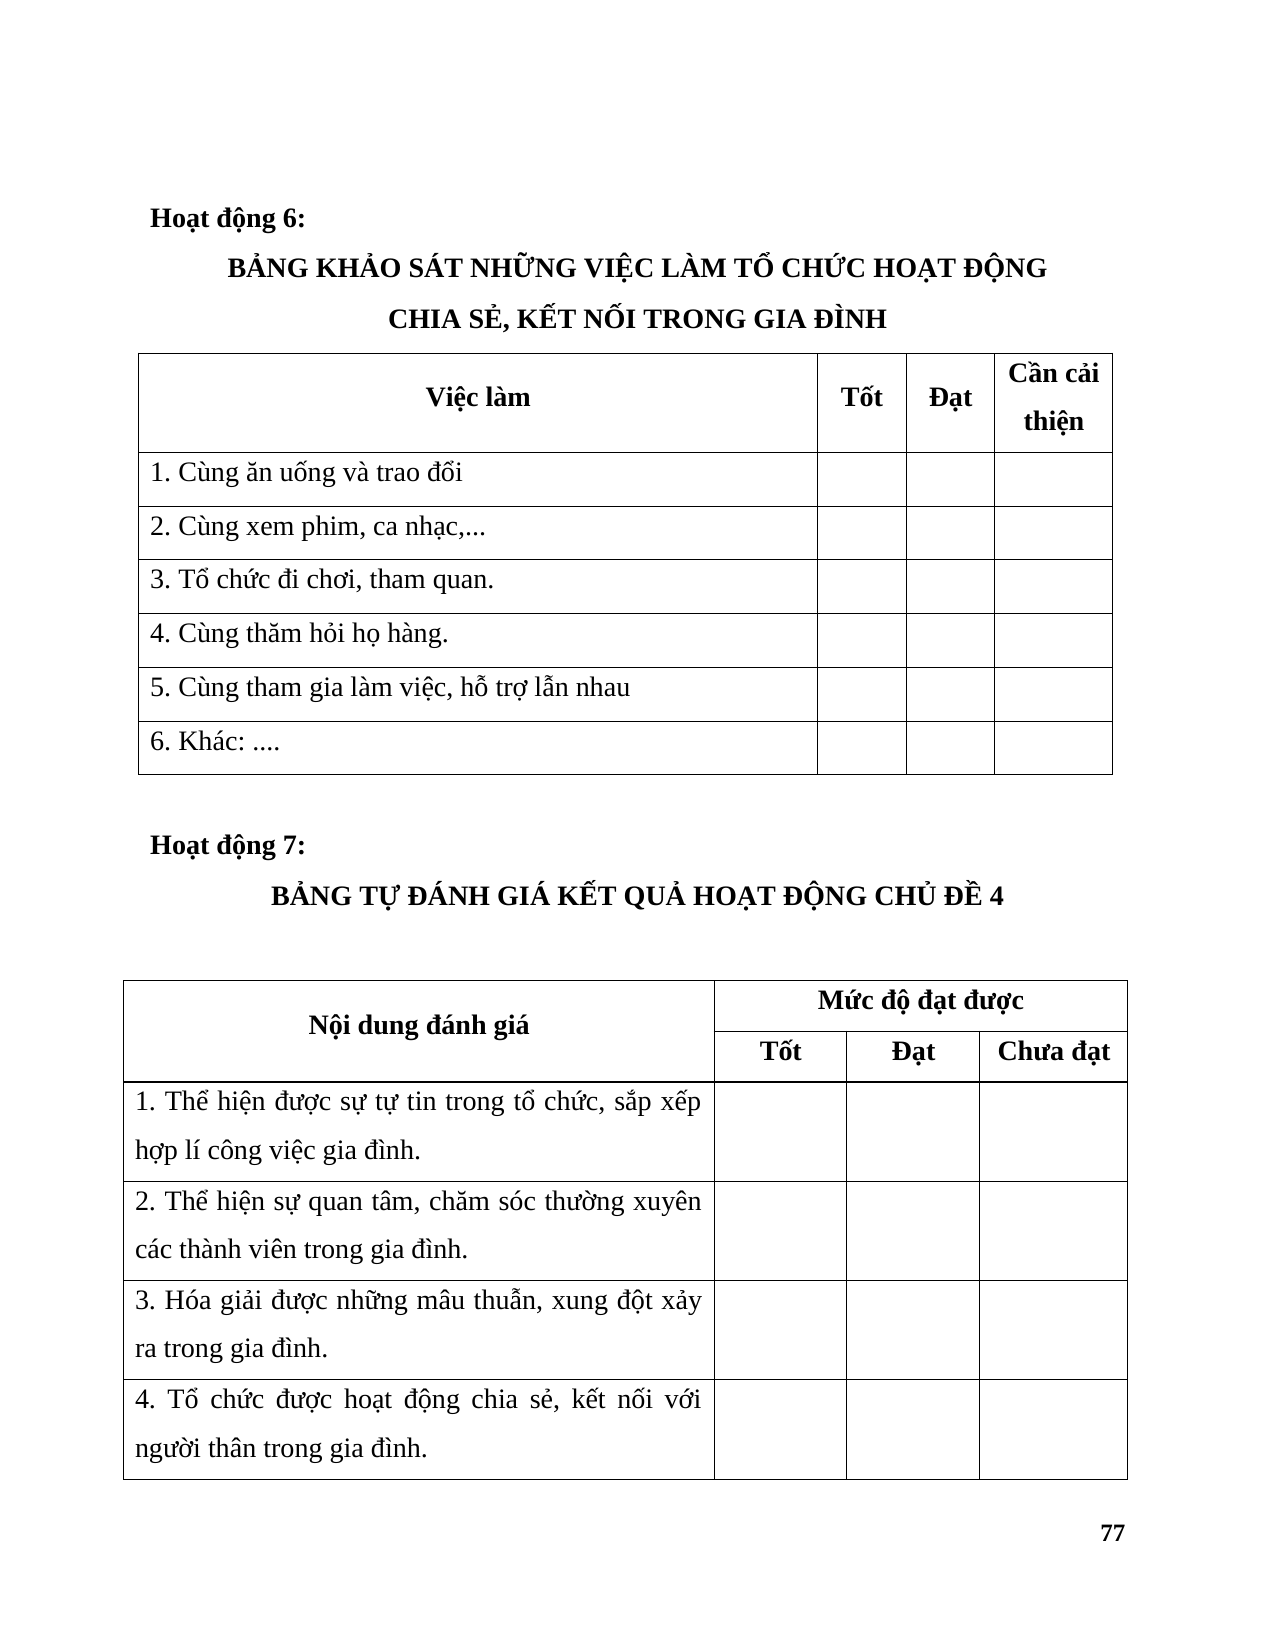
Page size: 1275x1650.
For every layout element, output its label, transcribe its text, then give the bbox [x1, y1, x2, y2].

table_cell [907, 453, 994, 506]
table_cell [818, 668, 906, 721]
table_cell [995, 507, 1112, 559]
table_cell [818, 560, 906, 613]
table_header Đạt [907, 354, 994, 452]
table_cell 4. Tổ chức được hoạt động chia sẻ, kết nối với người thân trong gia đình. [124, 1380, 714, 1478]
text CHIA SẺ, KẾT NỐI TRONG GIA ĐÌNH [150, 302, 1125, 334]
table_cell 4. Cùng thăm hỏi họ hàng. [139, 614, 817, 667]
table_cell Đạt [847, 1032, 979, 1081]
table_cell 1. Cùng ăn uống và trao đổi [139, 453, 817, 506]
table_cell [980, 1182, 1127, 1280]
table_cell Chưa đạt [980, 1032, 1127, 1081]
table_cell 5. Cùng tham gia làm việc, hỗ trợ lẫn nhau [139, 668, 817, 721]
table_cell 3. Hóa giải được những mâu thuẫn, xung đột xảy ra trong gia đình. [124, 1281, 714, 1379]
table_cell [847, 1182, 979, 1280]
table_cell Tốt [715, 1032, 846, 1081]
table_header Mức độ đạt được [715, 981, 1127, 1031]
table_header Cần cải thiện [995, 354, 1112, 452]
table_cell 2. Cùng xem phim, ca nhạc,... [139, 507, 817, 559]
text Hoạt động 6: [150, 201, 1125, 233]
table_header Tốt [818, 354, 906, 452]
table_cell [847, 1083, 979, 1181]
text Hoạt động 7: [150, 828, 1125, 860]
table_header Việc làm [139, 354, 817, 452]
table_cell 3. Tổ chức đi chơi, tham quan. [139, 560, 817, 613]
table_cell [907, 722, 994, 774]
table_cell [995, 668, 1112, 721]
table_cell [980, 1083, 1127, 1181]
table_cell [847, 1380, 979, 1478]
table_header Nội dung đánh giá [124, 981, 714, 1081]
table_cell [818, 722, 906, 774]
table_cell [907, 507, 994, 559]
table_cell [818, 507, 906, 559]
table_cell [907, 560, 994, 613]
table_cell [715, 1182, 846, 1280]
table_cell [715, 1380, 846, 1478]
text BẢNG KHẢO SÁT NHỮNG VIỆC LÀM TỔ CHỨC HOẠT ĐỘNG [150, 251, 1125, 284]
table_cell [907, 668, 994, 721]
text BẢNG TỰ ĐÁNH GIÁ KẾT QUẢ HOẠT ĐỘNG CHỦ ĐỀ 4 [150, 879, 1125, 911]
table_cell [995, 453, 1112, 506]
table_cell [715, 1281, 846, 1379]
table_cell [818, 614, 906, 667]
table_cell [847, 1281, 979, 1379]
table_cell [995, 614, 1112, 667]
table_cell [715, 1083, 846, 1181]
table_cell [995, 722, 1112, 774]
table_cell [818, 453, 906, 506]
table_cell [980, 1380, 1127, 1478]
table_cell [995, 560, 1112, 613]
table_cell 2. Thể hiện sự quan tâm, chăm sóc thường xuyên các thành viên trong gia đình. [124, 1182, 714, 1280]
table_cell 6. Khác: .... [139, 722, 817, 774]
table_cell [907, 614, 994, 667]
table_cell 1. Thể hiện được sự tự tin trong tổ chức, sắp xếp hợp lí công việc gia đình. [124, 1083, 714, 1181]
table_cell [980, 1281, 1127, 1379]
